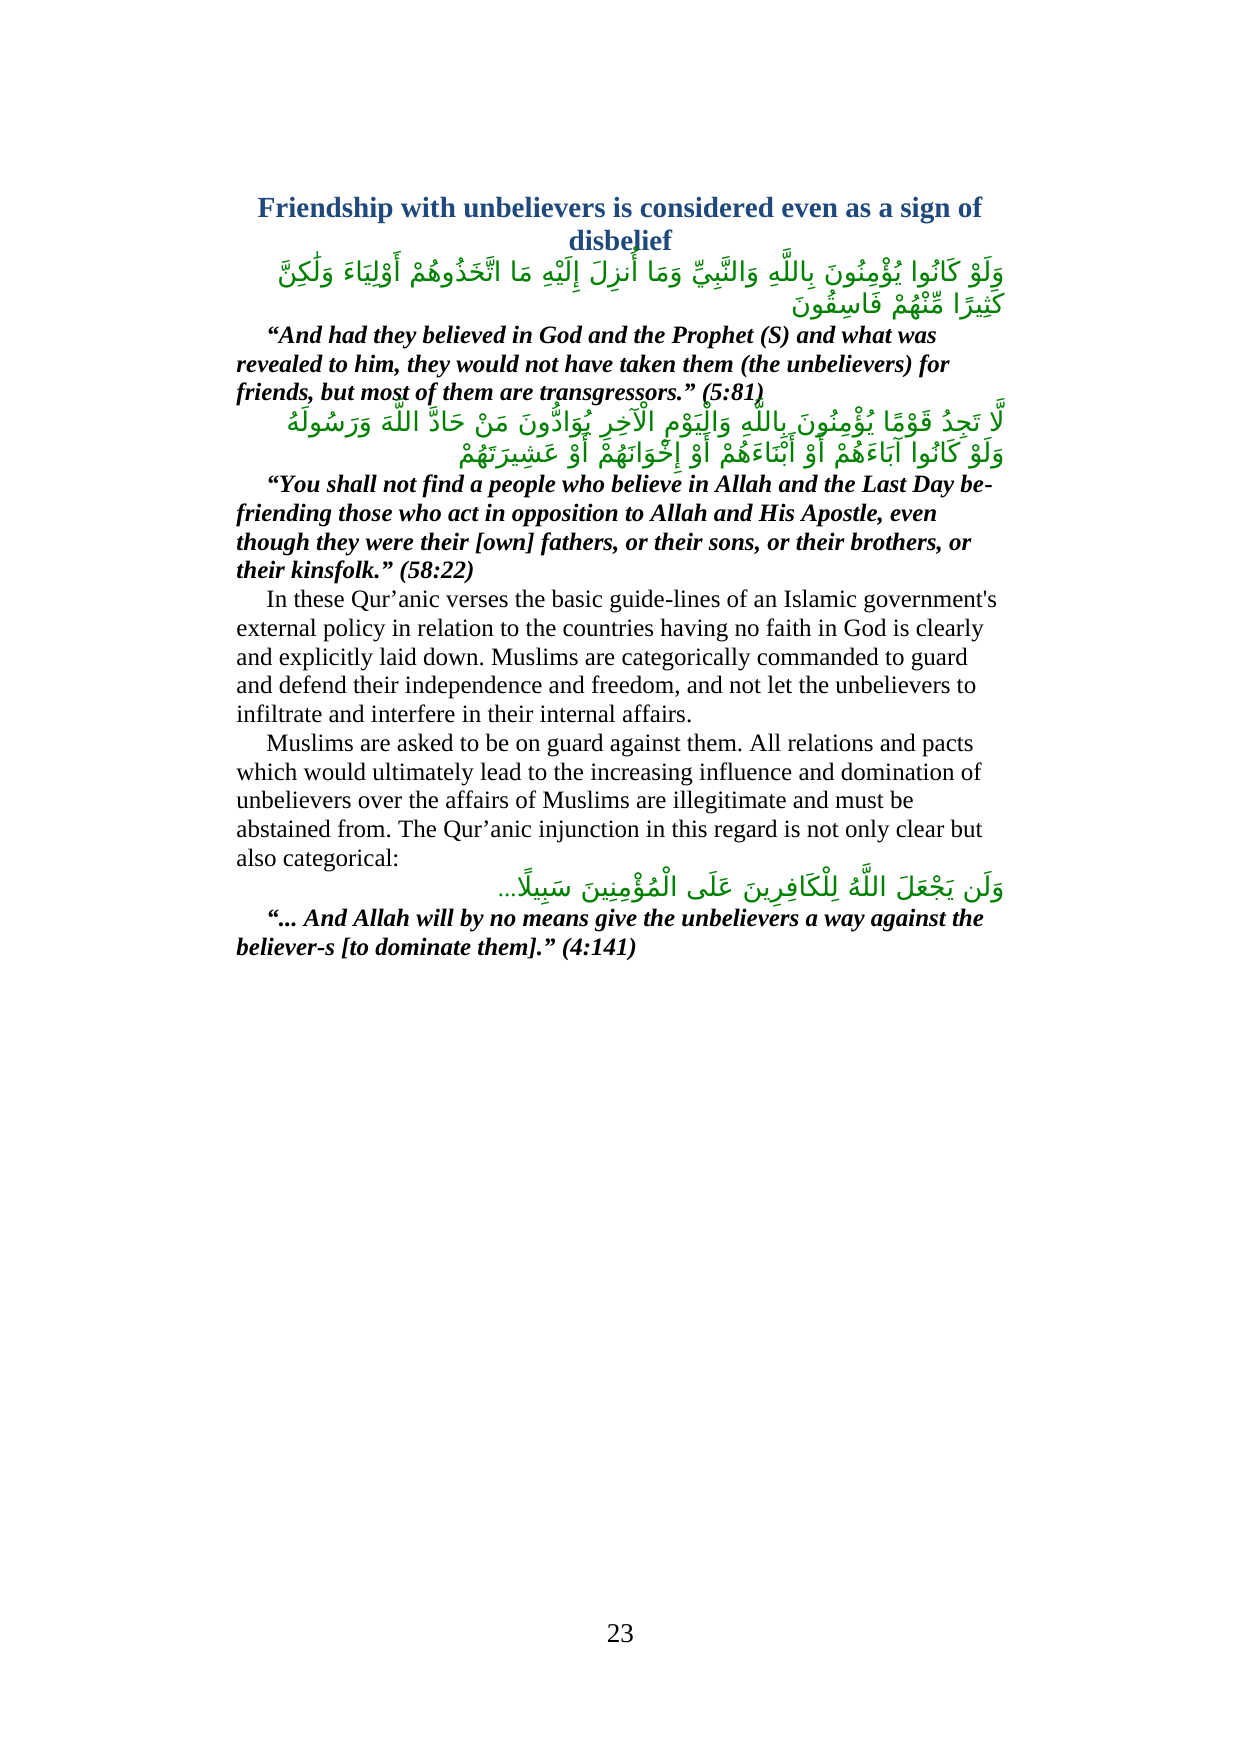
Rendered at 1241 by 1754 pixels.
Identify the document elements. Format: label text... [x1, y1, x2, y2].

text Muslims are asked to be on guard against them. All relations and pacts which would ultimately lead to the increasing influence and domination of unbelievers over the affairs of Muslims are illegitimate and must be abstained from. The Qur’anic injunction in this regard is not only clear but also categorical: [236, 728, 1004, 872]
text “... And Allah will by no means give the unbelievers a way against the believer‑s [to dominate them].” (4:141) [236, 903, 1004, 961]
text “You shall not find a people who believe in Allah and the Last Day be­friending those who act in opposition to Allah and His Apostle, even though they were their [own] fathers, or their sons, or their brothers, or their kinsfolk.” (58:22) [236, 469, 1004, 584]
text In these Qur’anic verses the basic guide‑lines of an Islamic govern­ment's external policy in relation to the countries having no faith in God is clearly and explicitly laid down. Muslims are categorically commanded to guard and defend their independence and freedom, and not let the unbelievers to infiltrate and interfere in their internal affairs. [236, 584, 1004, 728]
text ...وَلَن يَجْعَلَ اللَّهُ لِلْكَافِرِينَ عَلَى الْمُؤْمِنِينَ سَبِيلًا [236, 872, 1004, 903]
text “And had they believed in God and the Prophet (S) and what was revealed to him, they would not have taken them (the unbelievers) for friends, but most of them are transgressors.” (5:81) [236, 320, 1004, 406]
text وَلَوْ كَانُوا يُؤْمِنُونَ بِاللَّهِ وَالنَّبِيِّ وَمَا أُنزِلَ إِلَيْهِ مَا اتَّخَذُوهُمْ أَوْلِيَاءَ وَلَٰكِنَّ كَثِيرًا مِّنْهُمْ فَاسِقُونَ [236, 257, 1004, 320]
text لَّا تَجِدُ قَوْمًا يُؤْمِنُونَ بِاللَّهِ وَالْيَوْمِ الْآخِرِ يُوَادُّونَ مَنْ حَادَّ اللَّهَ وَرَسُولَهُ وَلَوْ كَانُوا آبَاءَهُمْ أَوْ أَبْنَاءَهُمْ أَوْ إِخْوَانَهُمْ أَوْ عَشِيرَتَهُمْ [236, 406, 1004, 469]
subtitle Friendship with unbelievers is considered even as a sign of disbelief [236, 190, 1004, 257]
